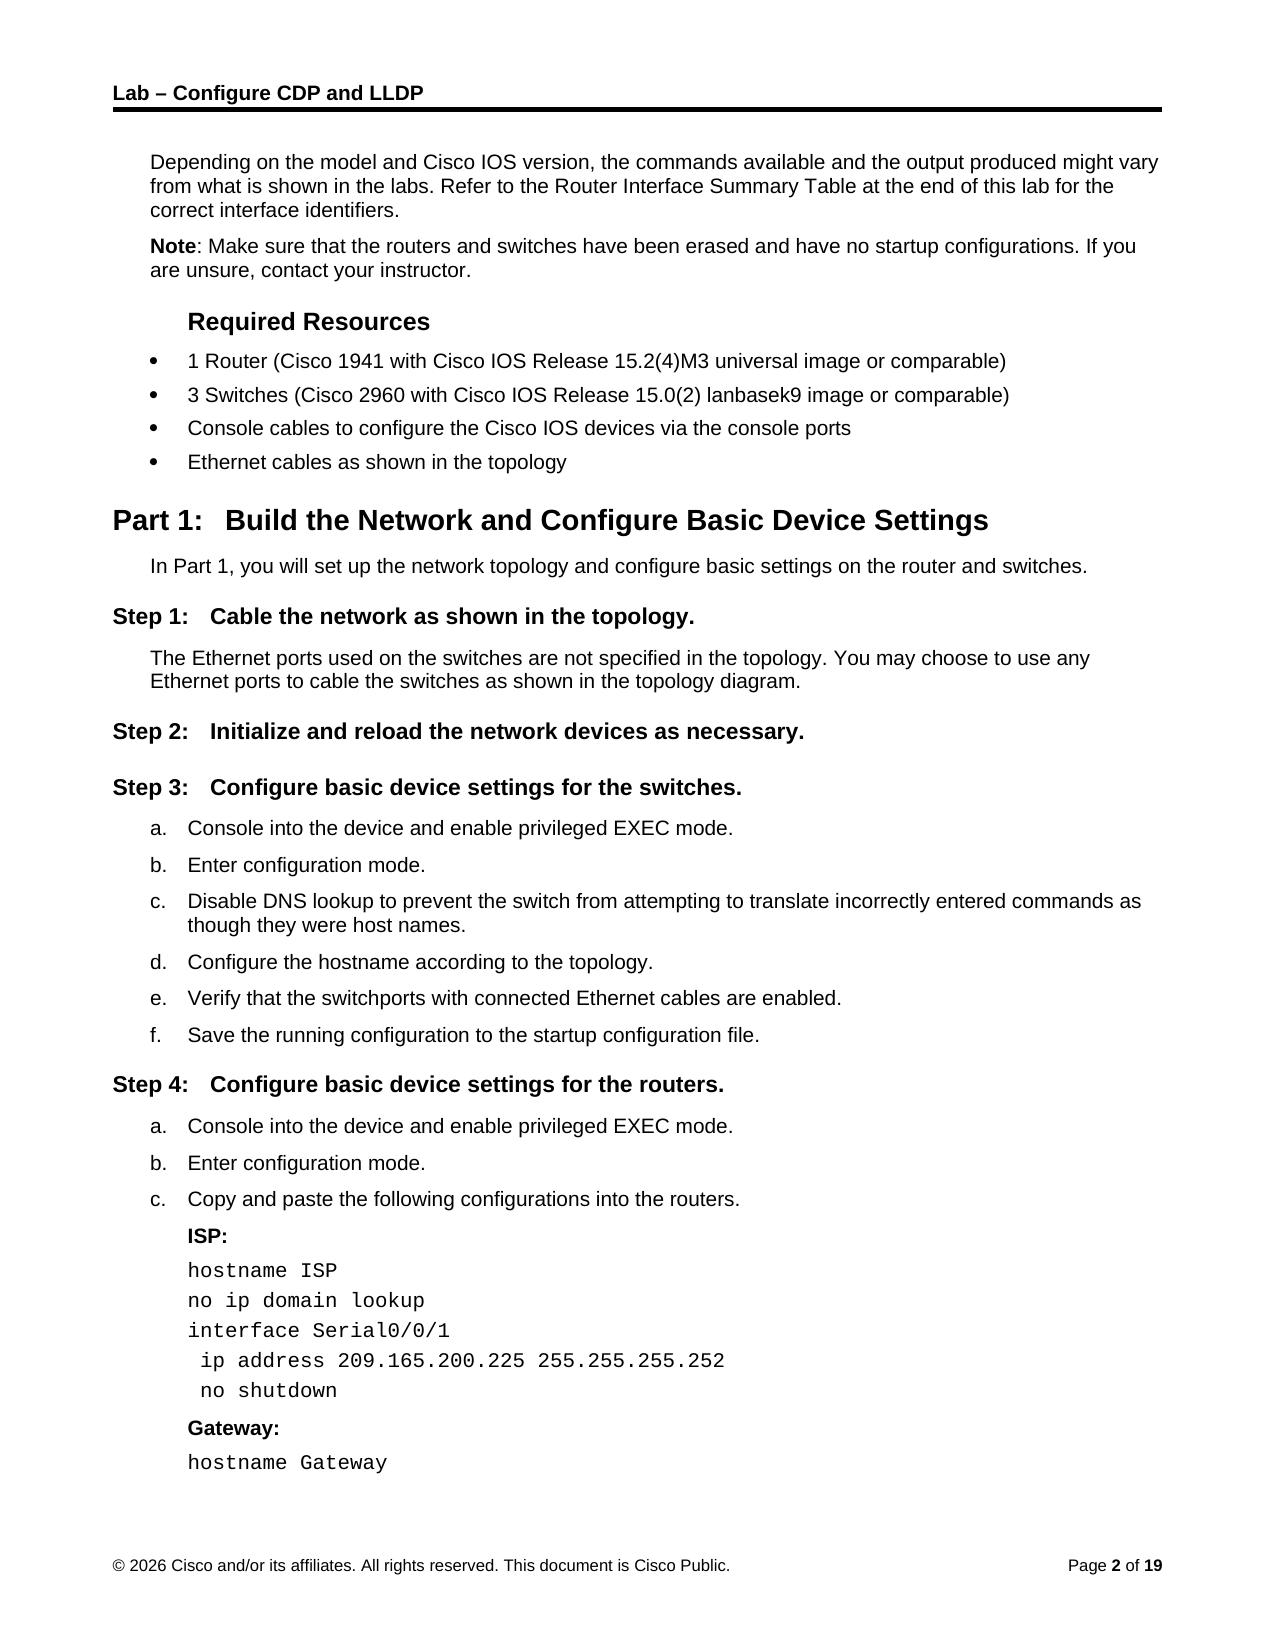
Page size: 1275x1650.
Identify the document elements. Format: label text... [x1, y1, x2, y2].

text no ip domain lookup [187, 1290, 1162, 1313]
text Configure the hostname according to the topology. [150, 949, 1162, 973]
text hostname Gateway [187, 1452, 1162, 1476]
text ip address 209.165.200.225 255.255.255.252 [187, 1350, 1162, 1373]
text Copy and paste the following configurations into the routers. [150, 1187, 1162, 1211]
text Verify that the switchports with connected Ethernet cables are enabled. [150, 986, 1162, 1010]
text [150, 150, 1162, 222]
text Note: Make sure that the routers and switches have been erased and have no startup configurations. If you are unsure, contact your instructor. [150, 234, 1162, 282]
text Enter configuration mode. [150, 1151, 1162, 1174]
text Gateway: [187, 1416, 1162, 1440]
text Enter configuration mode. [150, 853, 1162, 877]
text Required Resources [112, 307, 1162, 336]
text 1 Router (Cisco 1941 with Cisco IOS Release 15.2(4)M3 universal image or comparable) [150, 348, 1162, 373]
text Save the running configuration to the startup configuration file. [150, 1022, 1162, 1046]
text 3 Switches (Cisco 2960 with Cisco IOS Release 15.0(2) lanbasek9 image or comparable) [150, 382, 1162, 406]
text In Part 1, you will set up the network topology and configure basic settings on the router and switches. [150, 554, 1162, 578]
text ISP: [187, 1223, 1162, 1247]
text Configure basic device settings for the routers. [112, 1071, 1162, 1098]
text The Ethernet ports used on the switches are not specified in the topology. You may choose to use any Ethernet ports to cable the switches as shown in the topology diagram. [150, 645, 1162, 693]
text Configure basic device settings for the switches. [112, 773, 1162, 800]
text no shutdown [187, 1379, 1162, 1403]
text interface Serial0/0/1 [187, 1320, 1162, 1343]
text Cable the network as shown in the topology. [112, 603, 1162, 629]
text hostname ISP [187, 1260, 1162, 1284]
text Disable DNS lookup to prevent the switch from attempting to translate incorrectly entered commands as though they were host names. [150, 889, 1162, 937]
text Console into the device and enable privileged EXEC mode. [150, 1114, 1162, 1138]
text Console cables to configure the Cisco IOS devices via the console ports [150, 416, 1162, 440]
text Initialize and reload the network devices as necessary. [112, 718, 1162, 745]
text Build the Network and Configure Basic Device Settings [112, 503, 1162, 536]
text Ethernet cables as shown in the topology [150, 450, 1162, 474]
text Console into the device and enable privileged EXEC mode. [150, 816, 1162, 840]
